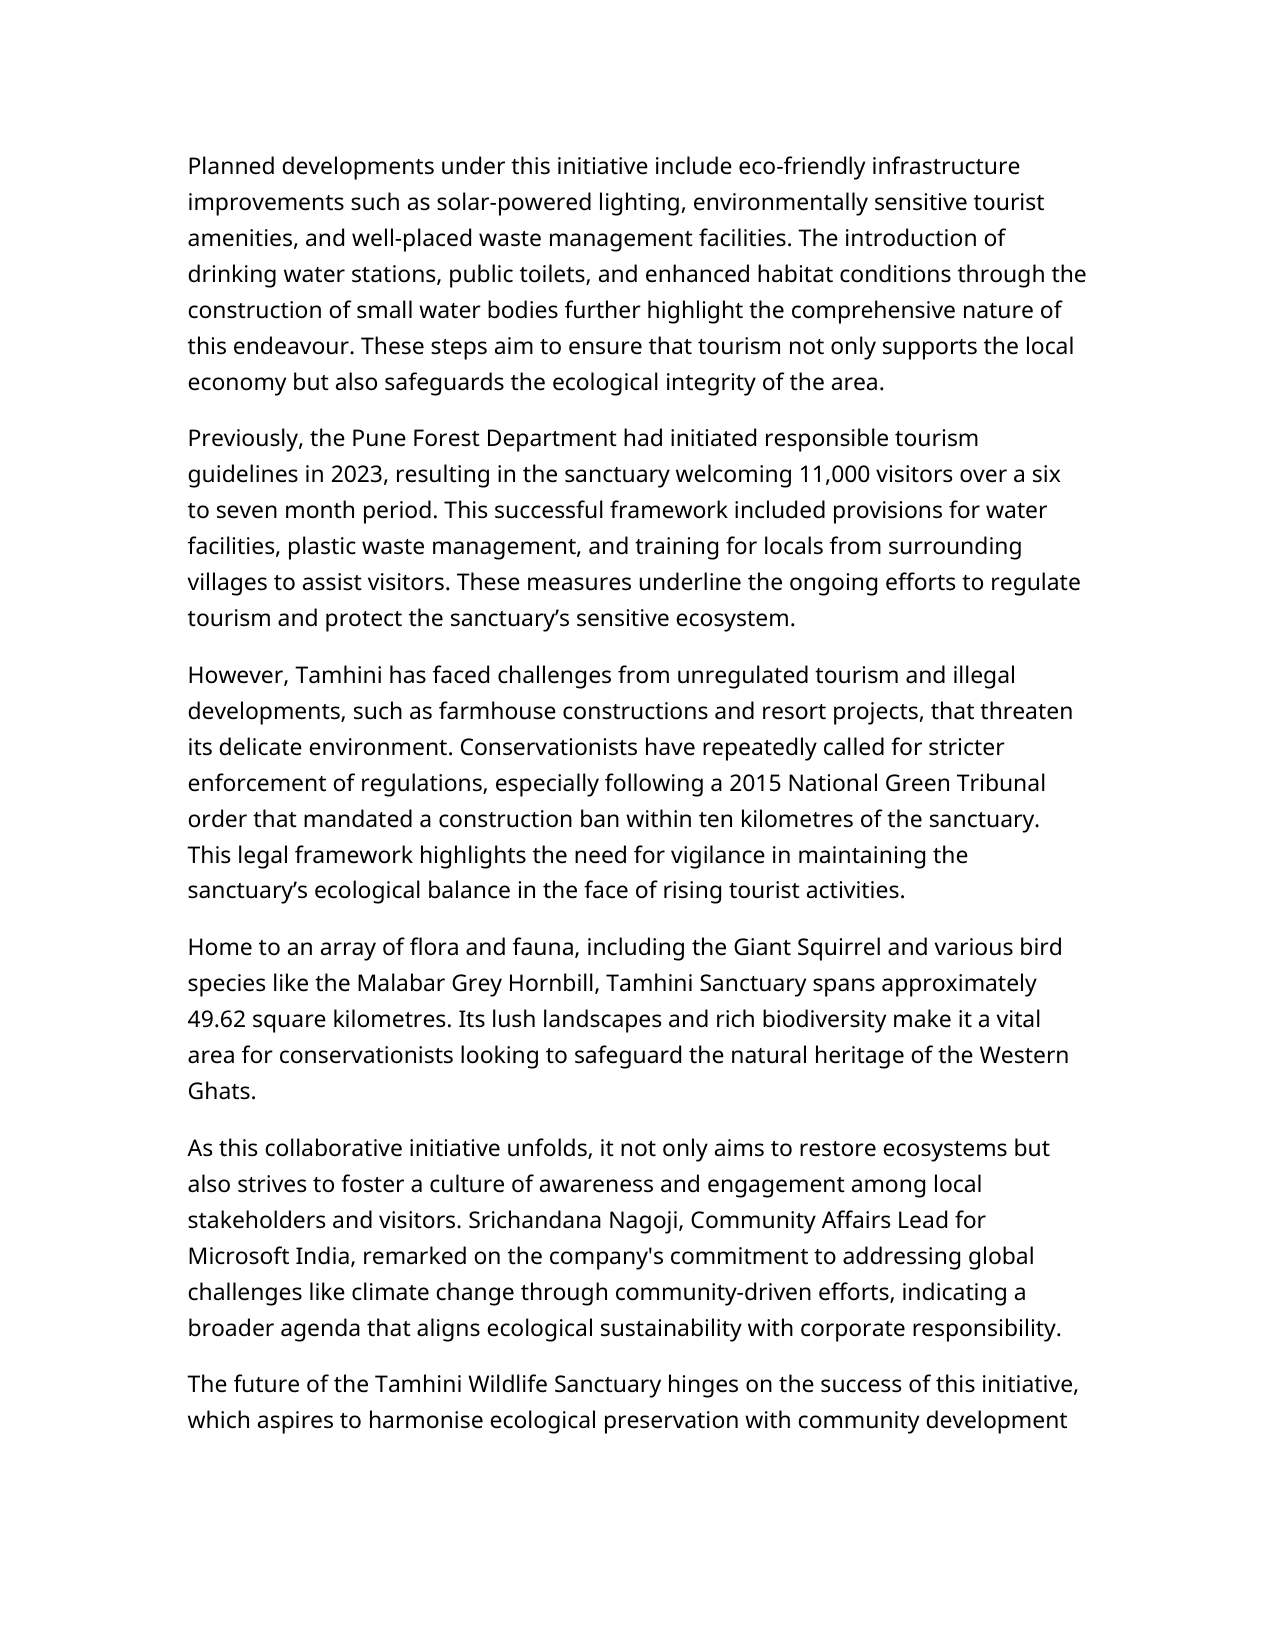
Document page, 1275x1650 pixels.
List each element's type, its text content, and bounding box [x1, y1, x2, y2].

text However, Tamhini has faced challenges from unregulated tourism and illegal developments, such as farmhouse constructions and resort projects, that threaten its delicate environment. Conservationists have repeatedly called for stricter enforcement of regulations, especially following a 2015 National Green Tribunal order that mandated a construction ban within ten kilometres of the sanctuary. This legal framework highlights the need for vigilance in maintaining the sanctuary’s ecological balance in the face of rising tourist activities. [187, 659, 1087, 906]
text Home to an array of flora and fauna, including the Giant Squirrel and various bird species like the Malabar Grey Hornbill, Tamhini Sanctuary spans approximately 49.62 square kilometres. Its lush landscapes and rich biodiversity make it a vital area for conservationists looking to safeguard the natural heritage of the Western Ghats. [187, 931, 1087, 1106]
text Previously, the Pune Forest Department had initiated responsible tourism guidelines in 2023, resulting in the sanctuary welcoming 11,000 visitors over a six to seven month period. This successful framework included provisions for water facilities, plastic waste management, and training for locals from surrounding villages to assist visitors. These measures underline the ongoing efforts to regulate tourism and protect the sanctuary’s sensitive ecosystem. [187, 422, 1087, 633]
text Planned developments under this initiative include eco-friendly infrastructure improvements such as solar-powered lighting, environmentally sensitive tourist amenities, and well-placed waste management facilities. The introduction of drinking water stations, public toilets, and enhanced habitat conditions through the construction of small water bodies further highlight the comprehensive nature of this endeavour. These steps aim to ensure that tourism not only supports the local economy but also safeguards the ecological integrity of the area. [187, 150, 1087, 397]
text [187, 1368, 1087, 1435]
text As this collaborative initiative unfolds, it not only aims to restore ecosystems but also strives to foster a culture of awareness and engagement among local stakeholders and visitors. Srichandana Nagoji, Community Affairs Lead for Microsoft India, remarked on the company's commitment to addressing global challenges like climate change through community-driven efforts, indicating a broader agenda that aligns ecological sustainability with corporate responsibility. [187, 1132, 1087, 1343]
